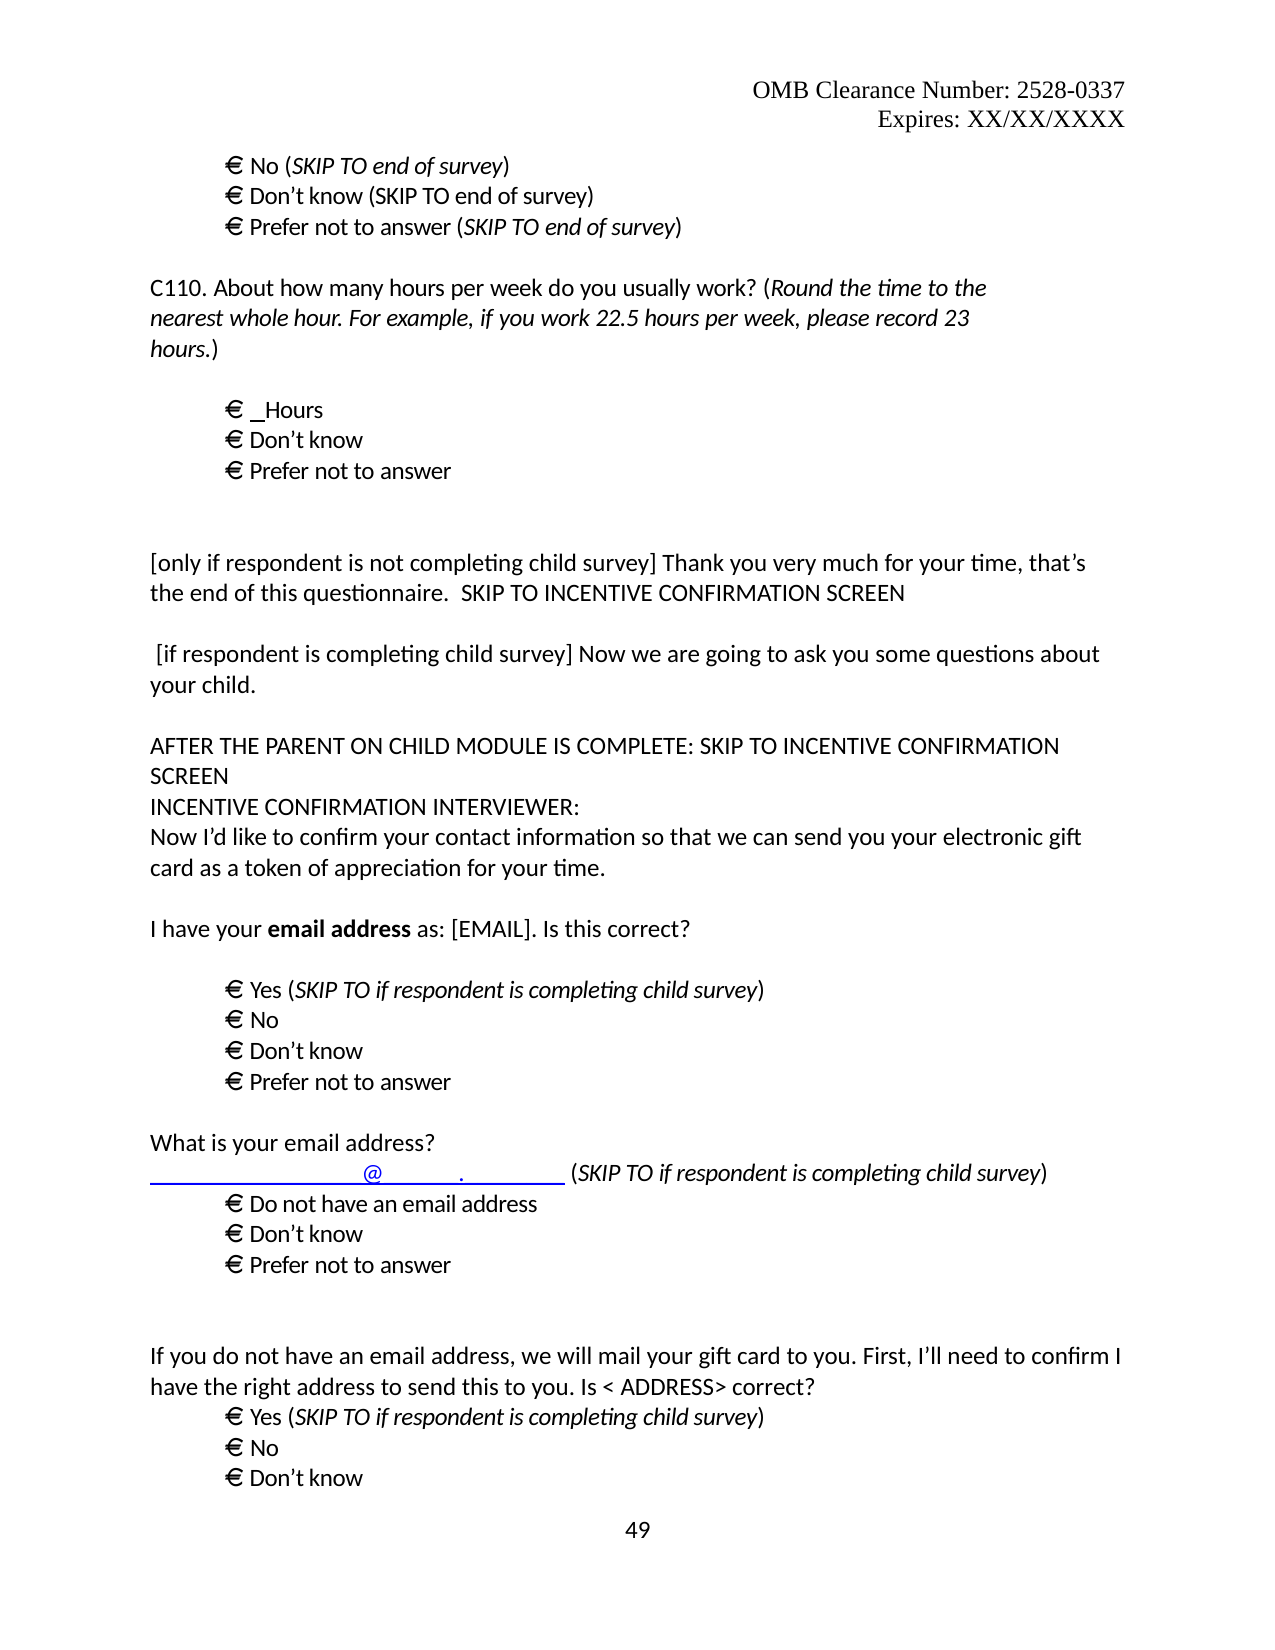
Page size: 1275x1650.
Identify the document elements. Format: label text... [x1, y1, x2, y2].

text If you do not have an email address, we will mail your gift card to you. First, I’ll need to confirm I have the right address to send this to you. Is < ADDRESS> correct? [150, 1340, 1125, 1401]
text What is your email address? [150, 1127, 1125, 1157]
text Prefer not to answer (SKIP TO end of survey) [225, 211, 1125, 242]
text Do not have an email address [225, 1188, 1125, 1218]
text Yes (SKIP TO if respondent is completing child survey) [225, 974, 1125, 1004]
text Don’t know [225, 1035, 1125, 1066]
text Yes (SKIP TO if respondent is completing child survey) [225, 1401, 1125, 1432]
text Prefer not to answer [225, 1066, 1125, 1096]
text INCENTIVE CONFIRMATION INTERVIEWER: [150, 791, 1125, 821]
text Don’t know (SKIP TO end of survey) [225, 181, 1125, 211]
text [if respondent is completing child survey] Now we are going to ask you some questions about your child. [150, 638, 1125, 699]
text AFTER THE PARENT ON CHILD MODULE IS COMPLETE: SKIP TO INCENTIVE CONFIRMATION SCREEN [150, 730, 1125, 791]
text No (SKIP TO end of survey) [225, 150, 1125, 181]
text [only if respondent is not completing child survey] Thank you very much for your time, that’s the end of this questionnaire. SKIP TO INCENTIVE CONFIRMATION SCREEN [150, 547, 1125, 608]
text I have your email address as: [EMAIL]. Is this correct? [150, 913, 1125, 943]
text Don’t know [225, 1462, 1125, 1493]
text Prefer not to answer [225, 1249, 1125, 1279]
text No [225, 1432, 1125, 1462]
text Hours [225, 394, 1125, 425]
text Prefer not to answer [225, 455, 1125, 486]
text No [225, 1004, 1125, 1035]
text Don’t know [225, 1218, 1125, 1249]
text C110. About how many hours per week do you usually work? (Round the time to the nearest whole hour. For example, if you work 22.5 hours per week, please record 23 hours.) [150, 272, 1041, 364]
text Don’t know [225, 425, 1125, 455]
text Now I’d like to confirm your contact information so that we can send you your electronic gift card as a token of appreciation for your time. [150, 821, 1125, 882]
text _________________@______.________ (SKIP TO if respondent is completing child survey) [150, 1157, 1125, 1188]
